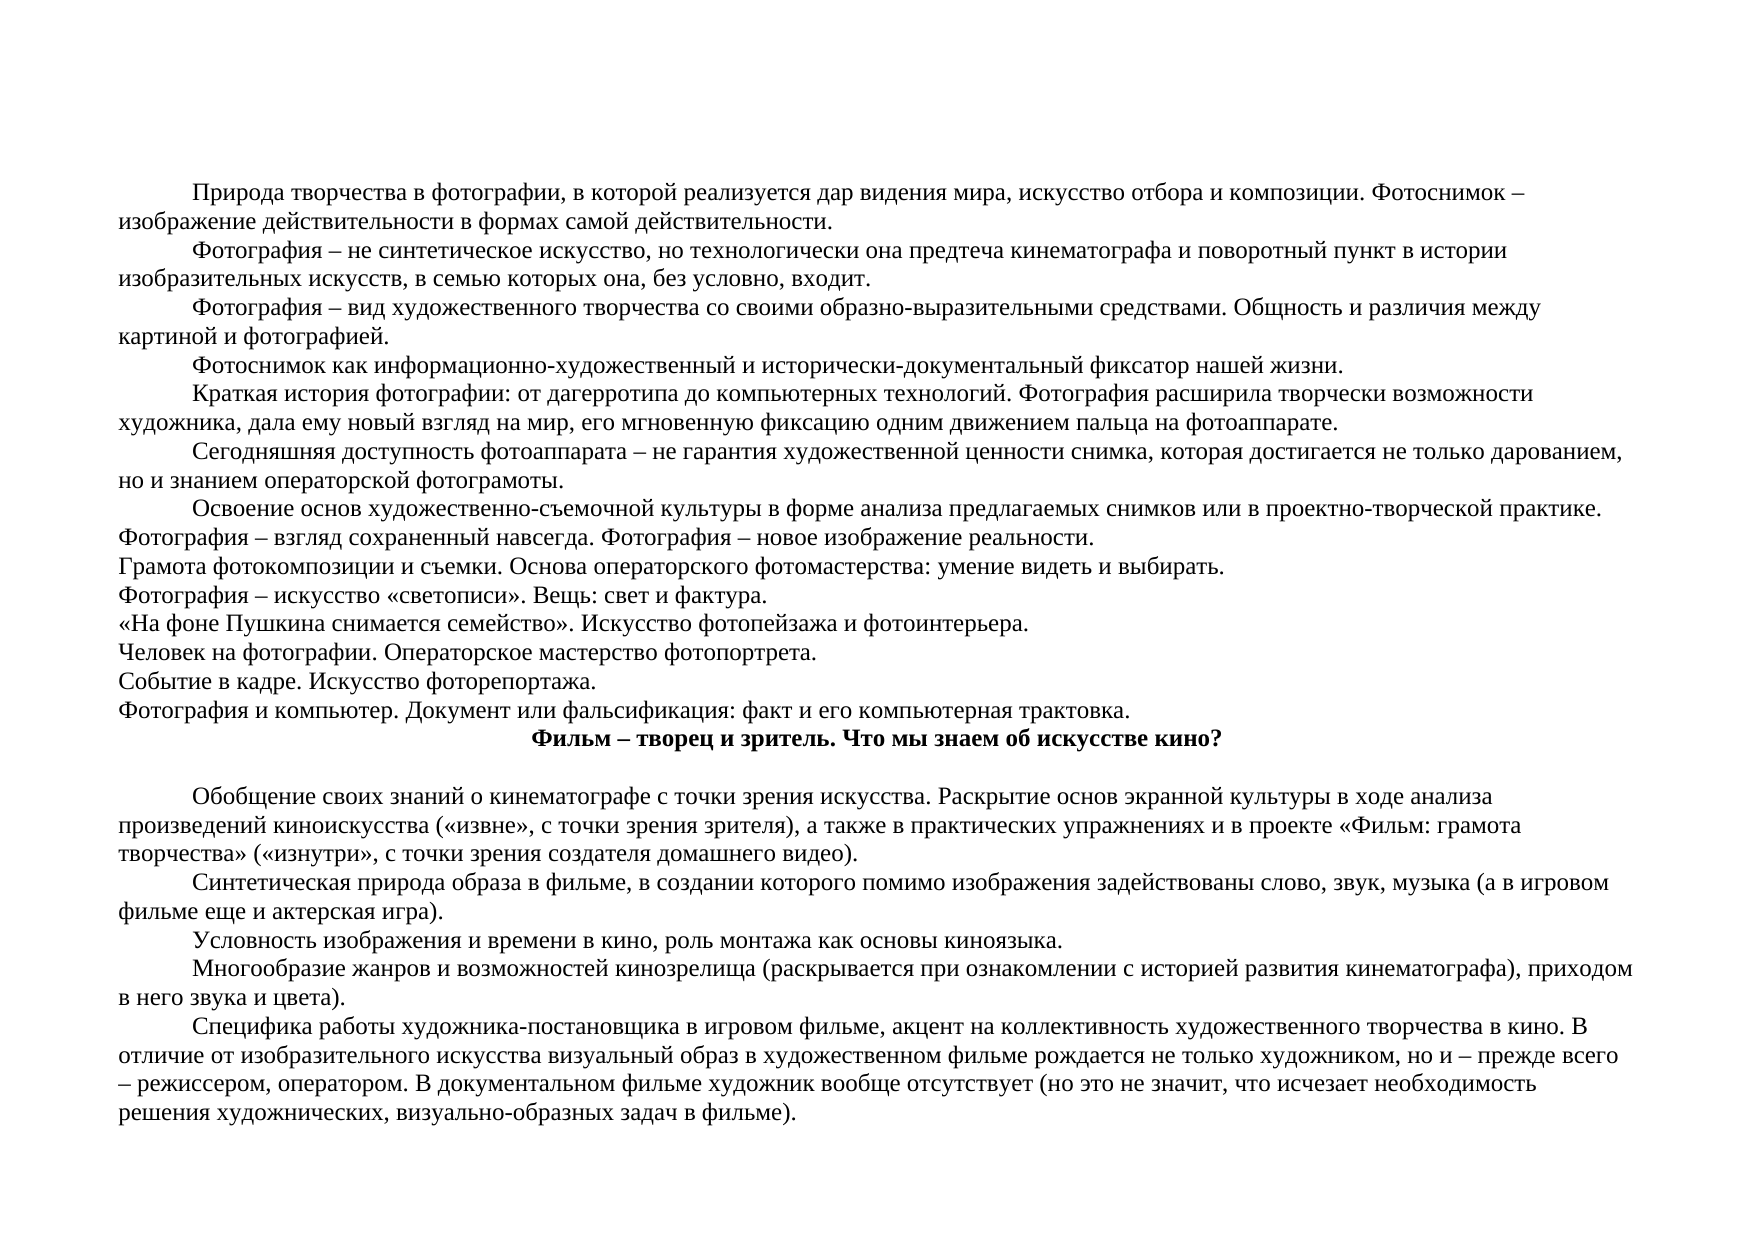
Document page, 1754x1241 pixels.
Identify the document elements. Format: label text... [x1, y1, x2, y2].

text Фильм – творец и зритель. Что мы знаем об искусстве кино? [118, 723, 1636, 752]
text Синтетическая природа образа в фильме, в создании которого помимо изображения задействованы слово, звук, музыка (а в игровом фильме еще и актерская игра). [118, 867, 1636, 925]
text Фотография и компьютер. Документ или фальсификация: факт и его компьютерная трактовка. [118, 695, 1636, 723]
text Обобщение своих знаний о кинематографе с точки зрения искусства. Раскрытие основ экранной культуры в ходе анализа произведений киноискусства («извне», с точки зрения зрителя), а также в практических упражнениях и в проекте «Фильм: грамота творчества» («изнутри», с точки зрения создателя домашнего видео). [118, 781, 1636, 867]
text Фотография – взгляд сохраненный навсегда. Фотография – новое изображение реальности. [118, 522, 1636, 551]
text Человек на фотографии. Операторское мастерство фотопортрета. [118, 637, 1636, 666]
text Фотография – не синтетическое искусство, но технологически она предтеча кинематографа и поворотный пункт в истории изобразительных искусств, в семью которых она, без условно, входит. [118, 235, 1636, 292]
text Многообразие жанров и возможностей кинозрелища (раскрывается при ознакомлении с историей развития кинематографа), приходом в него звука и цвета). [118, 953, 1636, 1011]
text «На фоне Пушкина снимается семейство». Искусство фотопейзажа и фотоинтерьера. [118, 608, 1636, 637]
text Условность изображения и времени в кино, роль монтажа как основы киноязыка. [118, 925, 1636, 953]
text Фотография – искусство «светописи». Вещь: свет и фактура. [118, 580, 1636, 608]
text Событие в кадре. Искусство фоторепортажа. [118, 666, 1636, 695]
text Специфика работы художника-постановщика в игровом фильме, акцент на коллективность художественного творчества в кино. В отличие от изобразительного искусства визуальный образ в художественном фильме рождается не только художником, но и – прежде всего – режиссером, оператором. В документальном фильме художник вообще отсутствует (но это не значит, что исчезает необходимость решения художнических, визуально-образных задач в фильме). [118, 1011, 1636, 1126]
text Грамота фотокомпозиции и съемки. Основа операторского фотомастерства: умение видеть и выбирать. [118, 551, 1636, 580]
text Фотография – вид художественного творчества со своими образно-выразительными средствами. Общность и различия между картиной и фотографией. [118, 292, 1636, 350]
text Природа творчества в фотографии, в которой реализуется дар видения мира, искусство отбора и композиции. Фотоснимок – изображение действительности в формах самой действительности. [118, 177, 1636, 235]
text Освоение основ художественно-съемочной культуры в форме анализа предлагаемых снимков или в проектно-творческой практике. [118, 493, 1636, 522]
text Сегодняшняя доступность фотоаппарата – не гарантия художественной ценности снимка, которая достигается не только дарованием, но и знанием операторской фотограмоты. [118, 436, 1636, 493]
text Краткая история фотографии: от дагерротипа до компьютерных технологий. Фотография расширила творчески возможности художника, дала ему новый взгляд на мир, его мгновенную фиксацию одним движением пальца на фотоаппарате. [118, 378, 1636, 436]
text Фотоснимок как информационно-художественный и исторически-документальный фиксатор нашей жизни. [118, 350, 1636, 378]
